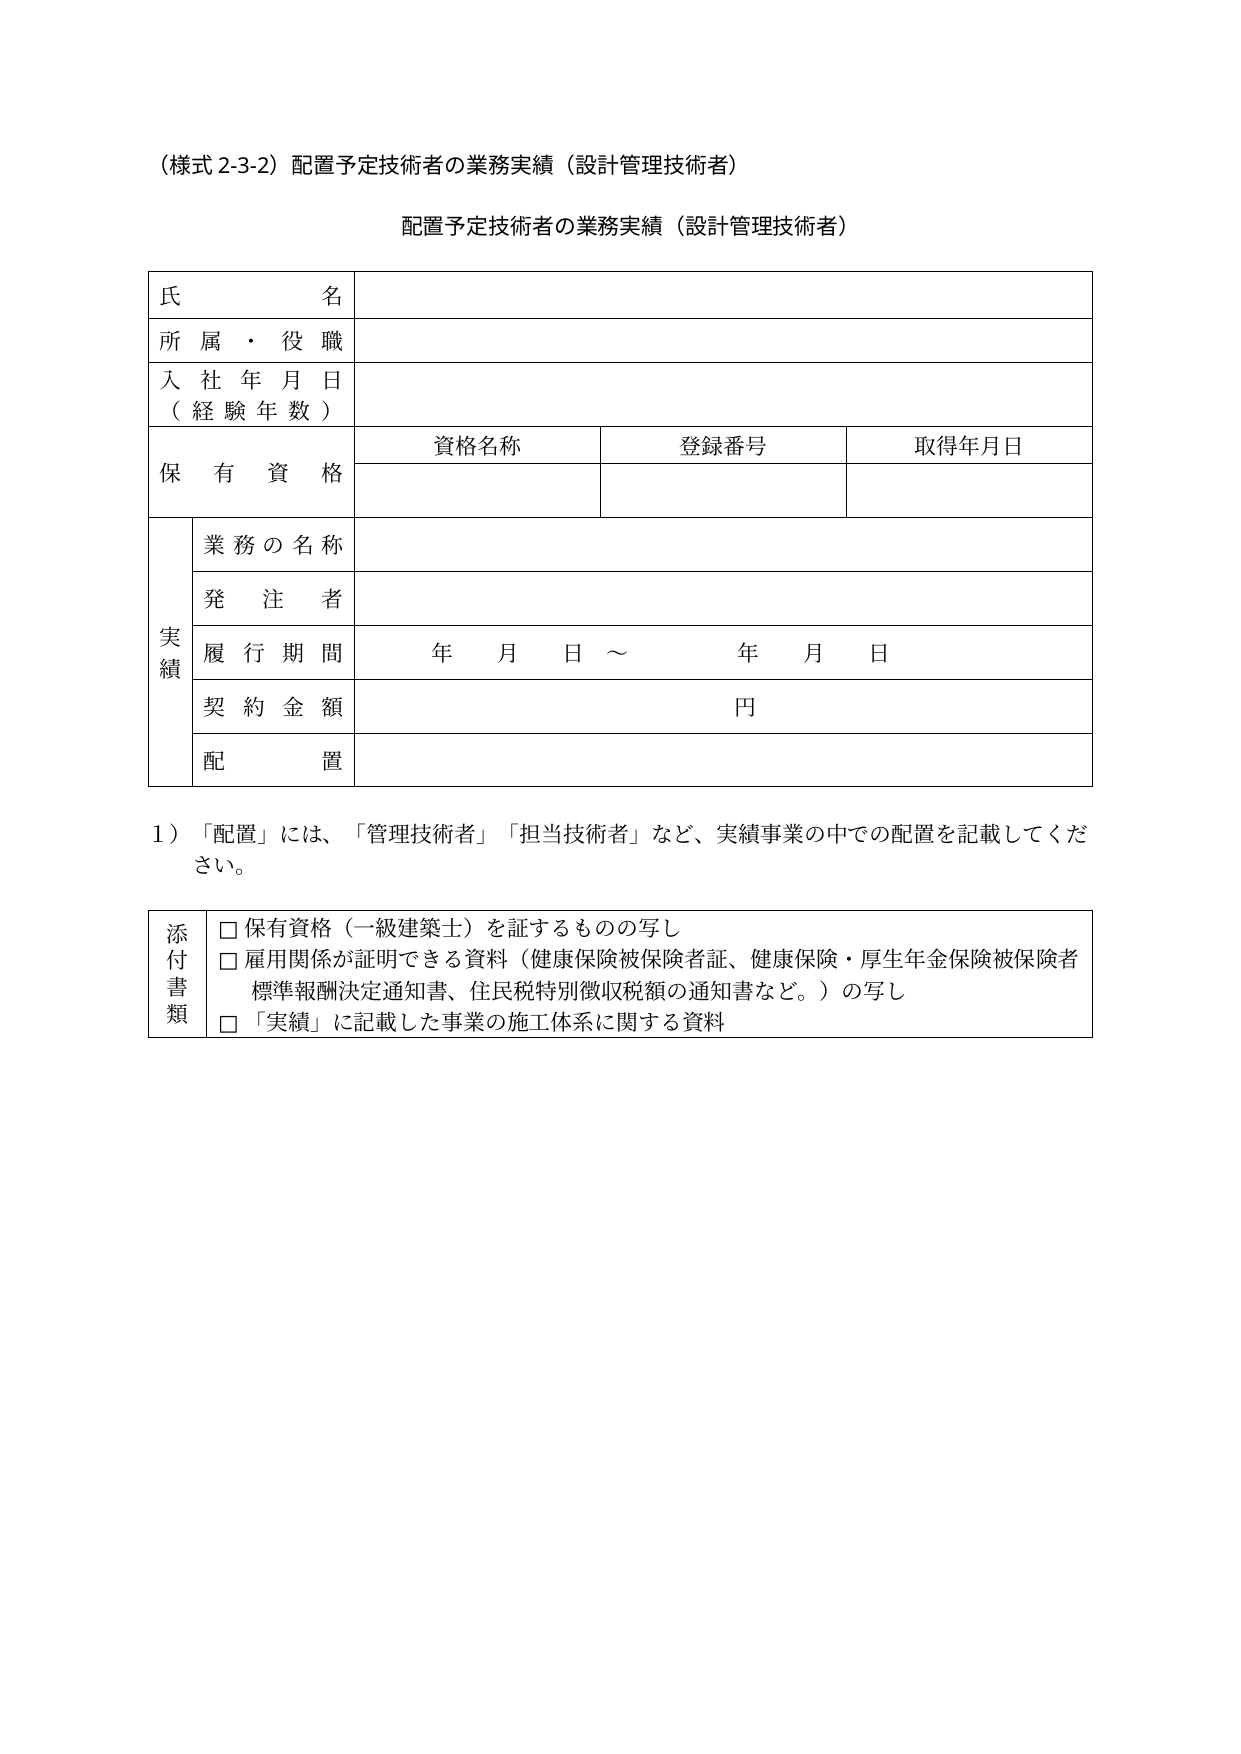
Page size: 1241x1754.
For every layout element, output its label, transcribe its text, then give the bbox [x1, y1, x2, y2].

table_cell [355, 734, 1092, 786]
table_cell 登録番号 [601, 427, 846, 463]
table_cell 契約金額 [193, 680, 354, 732]
table_cell [355, 572, 1092, 625]
subtitle （様式2-3-2）配置予定技術者の業務実績（設計管理技術者） [148, 148, 1092, 179]
table_cell 所属・役職 [149, 319, 354, 362]
table_cell [355, 319, 1092, 362]
table_cell 入社年月日 （経験年数） [149, 363, 354, 426]
table_cell 履行期間 [193, 626, 354, 678]
table_cell [355, 363, 1092, 426]
table_header □ 保有資格（一級建築士）を証するものの写し □ 雇用関係が証明できる資料（健康保険被保険者証、健康保険・厚生年金保険被保険者標準報酬決定通知書、住民税特別徴収税額の通知書など。）の写し □ 「実績」に記載した事業の施工体系に関する資料 [207, 911, 1092, 1037]
table_cell 発注者 [193, 572, 354, 625]
table_cell [355, 680, 723, 732]
table_cell 保有資格 [149, 427, 354, 517]
text １）「配置」には、「管理技術者」「担当技術者」など、実績事業の中での配置を記載してください。 [148, 817, 1092, 880]
table_cell [847, 464, 1092, 517]
table_cell 円 [723, 680, 1092, 732]
text 配置予定技術者の業務実績（設計管理技術者） [148, 209, 1092, 241]
table_cell 実績 [149, 518, 192, 786]
table_cell 年 月 日 ～ 年 月 日 [355, 626, 1092, 678]
table_cell 配置 [193, 734, 354, 786]
table_header 添付書類 [149, 911, 206, 1037]
table_header [355, 272, 1092, 317]
table_cell [355, 518, 1092, 571]
table_header 氏名 [149, 272, 354, 317]
table_cell [601, 464, 846, 517]
table_cell [355, 464, 600, 517]
table_cell 業務の名称 [193, 518, 354, 571]
table_cell 資格名称 [355, 427, 600, 463]
table_cell 取得年月日 [847, 427, 1092, 463]
